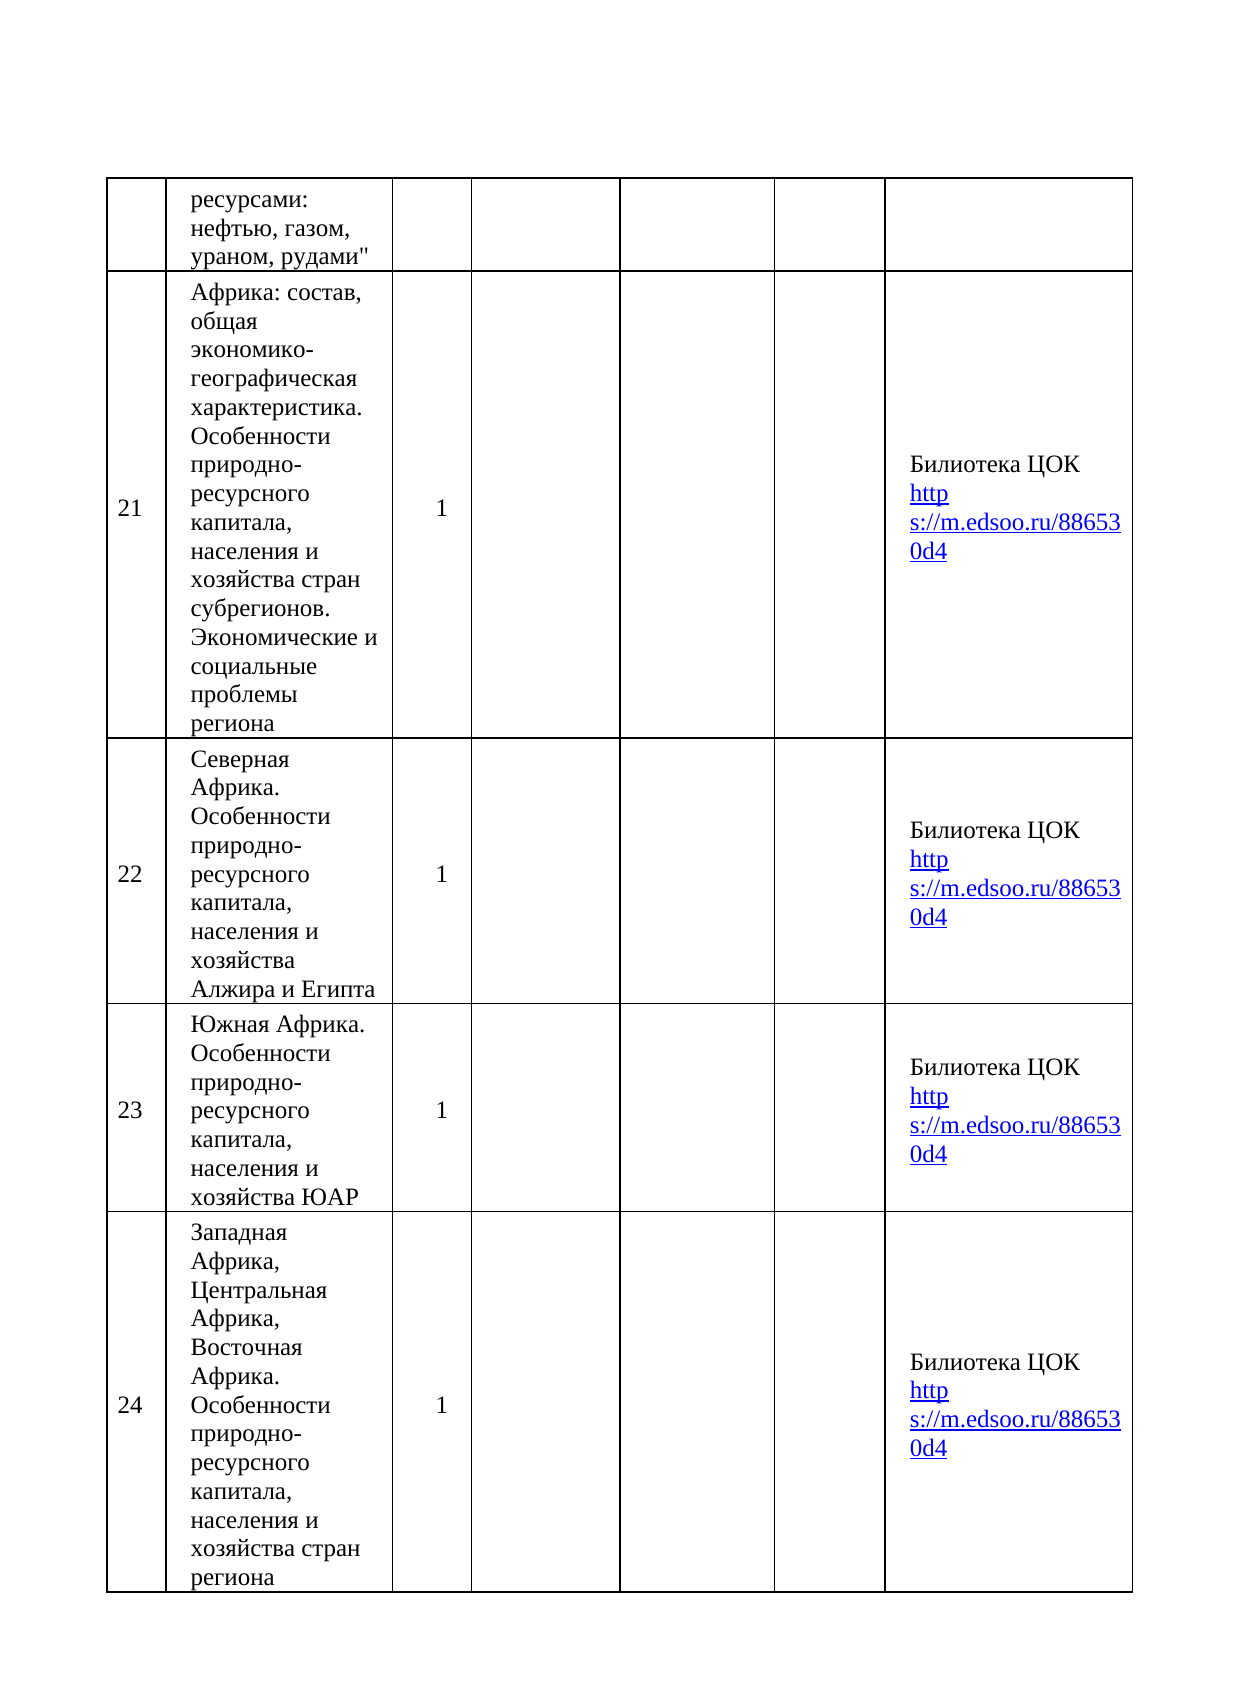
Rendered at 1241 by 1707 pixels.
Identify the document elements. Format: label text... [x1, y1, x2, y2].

table_cell [472, 739, 619, 1002]
table_cell [775, 1004, 884, 1211]
table_cell 1 [393, 1212, 471, 1591]
table_cell Африка: состав, общая экономико-географическая характеристика. Особенности природно-ресурсного капитала, населения и хозяйства стран субрегионов. Экономические и социальные проблемы региона [167, 272, 392, 737]
table_cell [621, 272, 774, 737]
table_cell Северная Африка. Особенности природно-ресурсного капитала, населения и хозяйства Алжира и Египта [167, 739, 392, 1002]
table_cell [167, 179, 392, 270]
table_cell 23 [108, 1004, 165, 1211]
table_cell [472, 179, 619, 270]
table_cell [886, 179, 1132, 270]
table_cell Билиотека ЦОК https://m.edsoo.ru/886530d4 [886, 739, 1132, 1002]
table_cell 1 [393, 179, 471, 270]
table_cell [621, 1004, 774, 1211]
table_cell 1 [621, 179, 774, 270]
table_cell [621, 1212, 774, 1591]
table_cell 1 [393, 272, 471, 737]
table_cell Билиотека ЦОК https://m.edsoo.ru/886530d4 [886, 1004, 1132, 1211]
table_cell 1 [393, 739, 471, 1002]
table_cell 24 [108, 1212, 165, 1591]
table_cell 1 [393, 1004, 471, 1211]
table_cell Билиотека ЦОК https://m.edsoo.ru/886530d4 [886, 272, 1132, 737]
table_cell [775, 179, 884, 270]
table_cell [472, 272, 619, 737]
table_cell [775, 739, 884, 1002]
table_cell Южная Африка. Особенности природно-ресурсного капитала, населения и хозяйства ЮАР [167, 1004, 392, 1211]
table_cell [621, 739, 774, 1002]
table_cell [886, 1212, 1132, 1591]
table_cell 20 [108, 179, 165, 270]
table_cell [775, 272, 884, 737]
table_cell Западная Африка, Центральная Африка, Восточная Африка. Особенности природно-ресурсного капитала, населения и хозяйства стран региона [167, 1212, 392, 1591]
table_cell 21 [108, 272, 165, 737]
table_cell [472, 1212, 619, 1591]
table_cell [472, 1004, 619, 1211]
table_cell 22 [108, 739, 165, 1002]
table_cell [775, 1212, 884, 1591]
